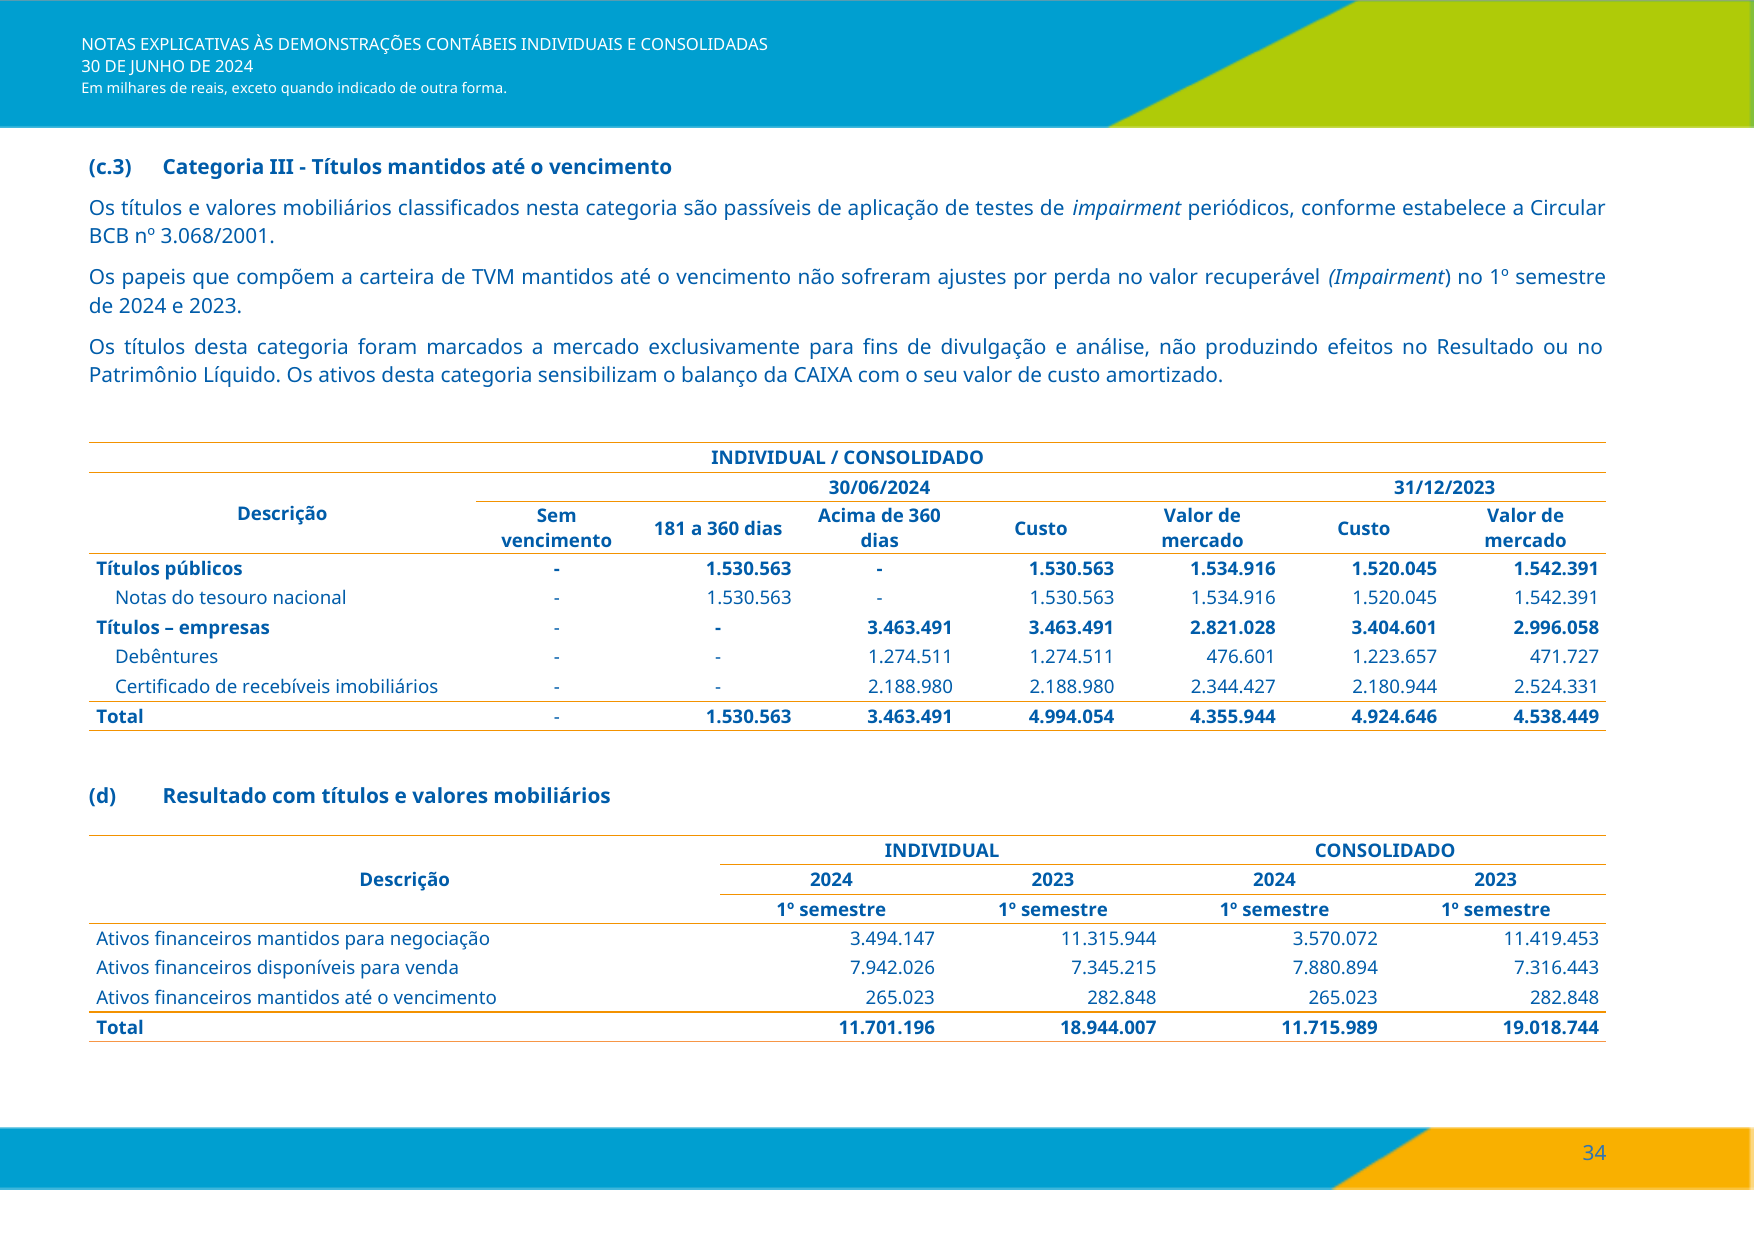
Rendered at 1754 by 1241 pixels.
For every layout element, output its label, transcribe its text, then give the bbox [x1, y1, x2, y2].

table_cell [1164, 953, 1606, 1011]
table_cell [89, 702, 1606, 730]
text (c.3) Categoria III - Títulos mantidos até o vencimento [89, 152, 1606, 181]
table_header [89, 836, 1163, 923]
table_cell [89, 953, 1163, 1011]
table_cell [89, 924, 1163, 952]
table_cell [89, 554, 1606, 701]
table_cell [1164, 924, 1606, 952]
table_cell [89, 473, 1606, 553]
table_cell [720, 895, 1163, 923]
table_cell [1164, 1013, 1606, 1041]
text Os papeis que compõem a carteira de TVM mantidos até o vencimento não sofreram ajustes por perda no valor recuperável (Impairment) no 1º semestre de 2024 e 2023. [89, 262, 1606, 319]
picture [0, 0, 1754, 128]
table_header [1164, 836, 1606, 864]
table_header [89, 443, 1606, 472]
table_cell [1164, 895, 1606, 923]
text Os títulos desta categoria foram marcados a mercado exclusivamente para fins de divulgação e análise, não produzindo efeitos no Resultado ou no Patrimônio Líquido. Os ativos desta categoria sensibilizam o balanço da CAIXA com o seu valor de custo amortizado. [89, 332, 1606, 389]
text (d) Resultado com títulos e valores mobiliários [89, 781, 1606, 809]
text Os títulos e valores mobiliários classificados nesta categoria são passíveis de aplicação de testes de impairment periódicos, conforme estabelece a Circular BCB nº 3.068/2001. [89, 193, 1606, 250]
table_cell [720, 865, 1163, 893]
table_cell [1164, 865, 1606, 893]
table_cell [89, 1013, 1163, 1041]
picture [0, 1127, 1754, 1190]
